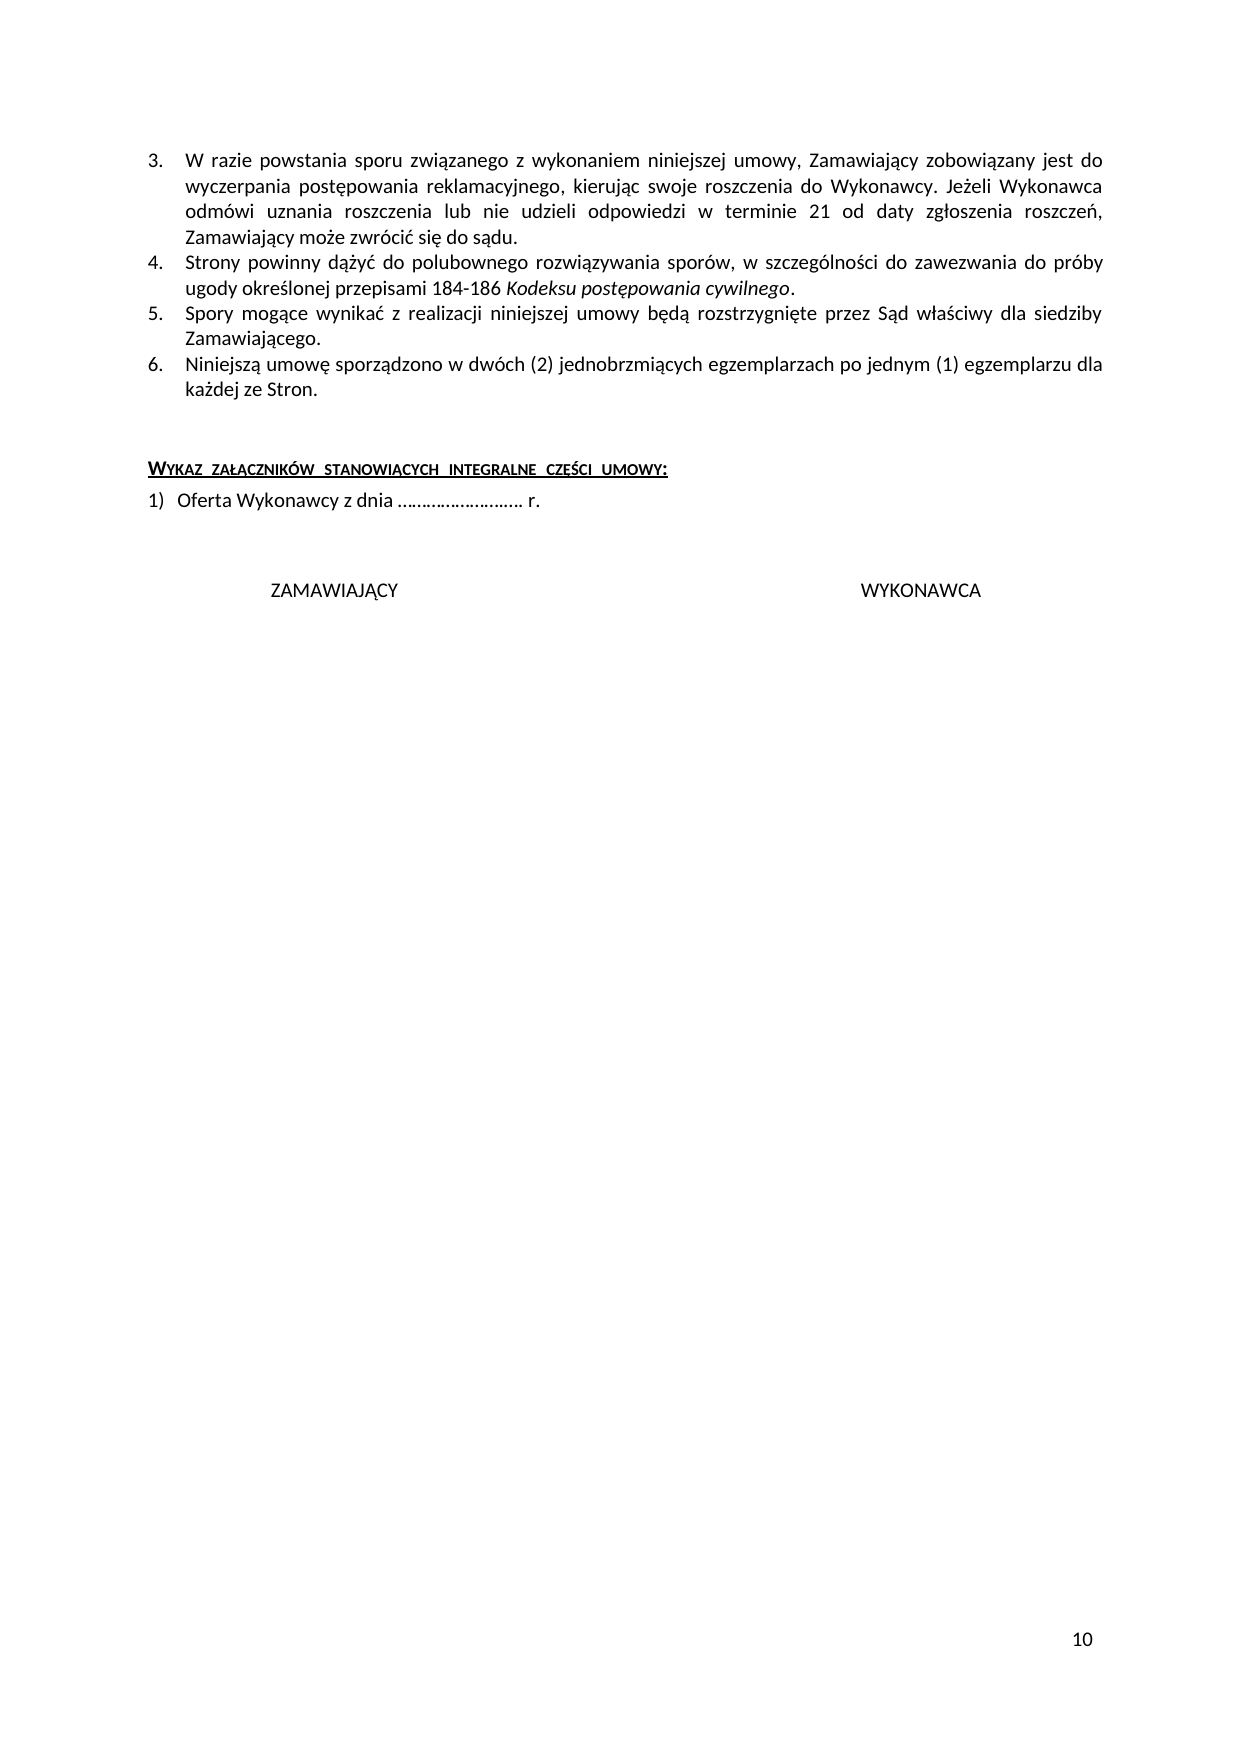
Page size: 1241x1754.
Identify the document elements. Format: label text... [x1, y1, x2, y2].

list Niniejszą umowę sporządzono w dwóch (2) jednobrzmiących egzemplarzach po jednym (1) egzemplarzu dla każdej ze Stron. [148, 351, 1104, 402]
text Wykaz załączników stanowiących integralne części umowy: [148, 455, 1104, 480]
text ZAMAWIAJĄCY WYKONAWCA [148, 578, 1104, 603]
list Oferta Wykonawcy z dnia ………………….…. r. [148, 487, 1104, 513]
list Spory mogące wynikać z realizacji niniejszej umowy będą rozstrzygnięte przez Sąd właściwy dla siedziby Zamawiającego. [148, 300, 1104, 351]
list W razie powstania sporu związanego z wykonaniem niniejszej umowy, Zamawiający zobowiązany jest do wyczerpania postępowania reklamacyjnego, kierując swoje roszczenia do Wykonawcy. Jeżeli Wykonawca odmówi uznania roszczenia lub nie udzieli odpowiedzi w terminie 21 od daty zgłoszenia roszczeń, Zamawiający może zwrócić się do sądu. [148, 148, 1104, 249]
list Strony powinny dążyć do polubownego rozwiązywania sporów, w szczególności do zawezwania do próby ugody określonej przepisami 184-186 Kodeksu postępowania cywilnego. [148, 249, 1104, 300]
